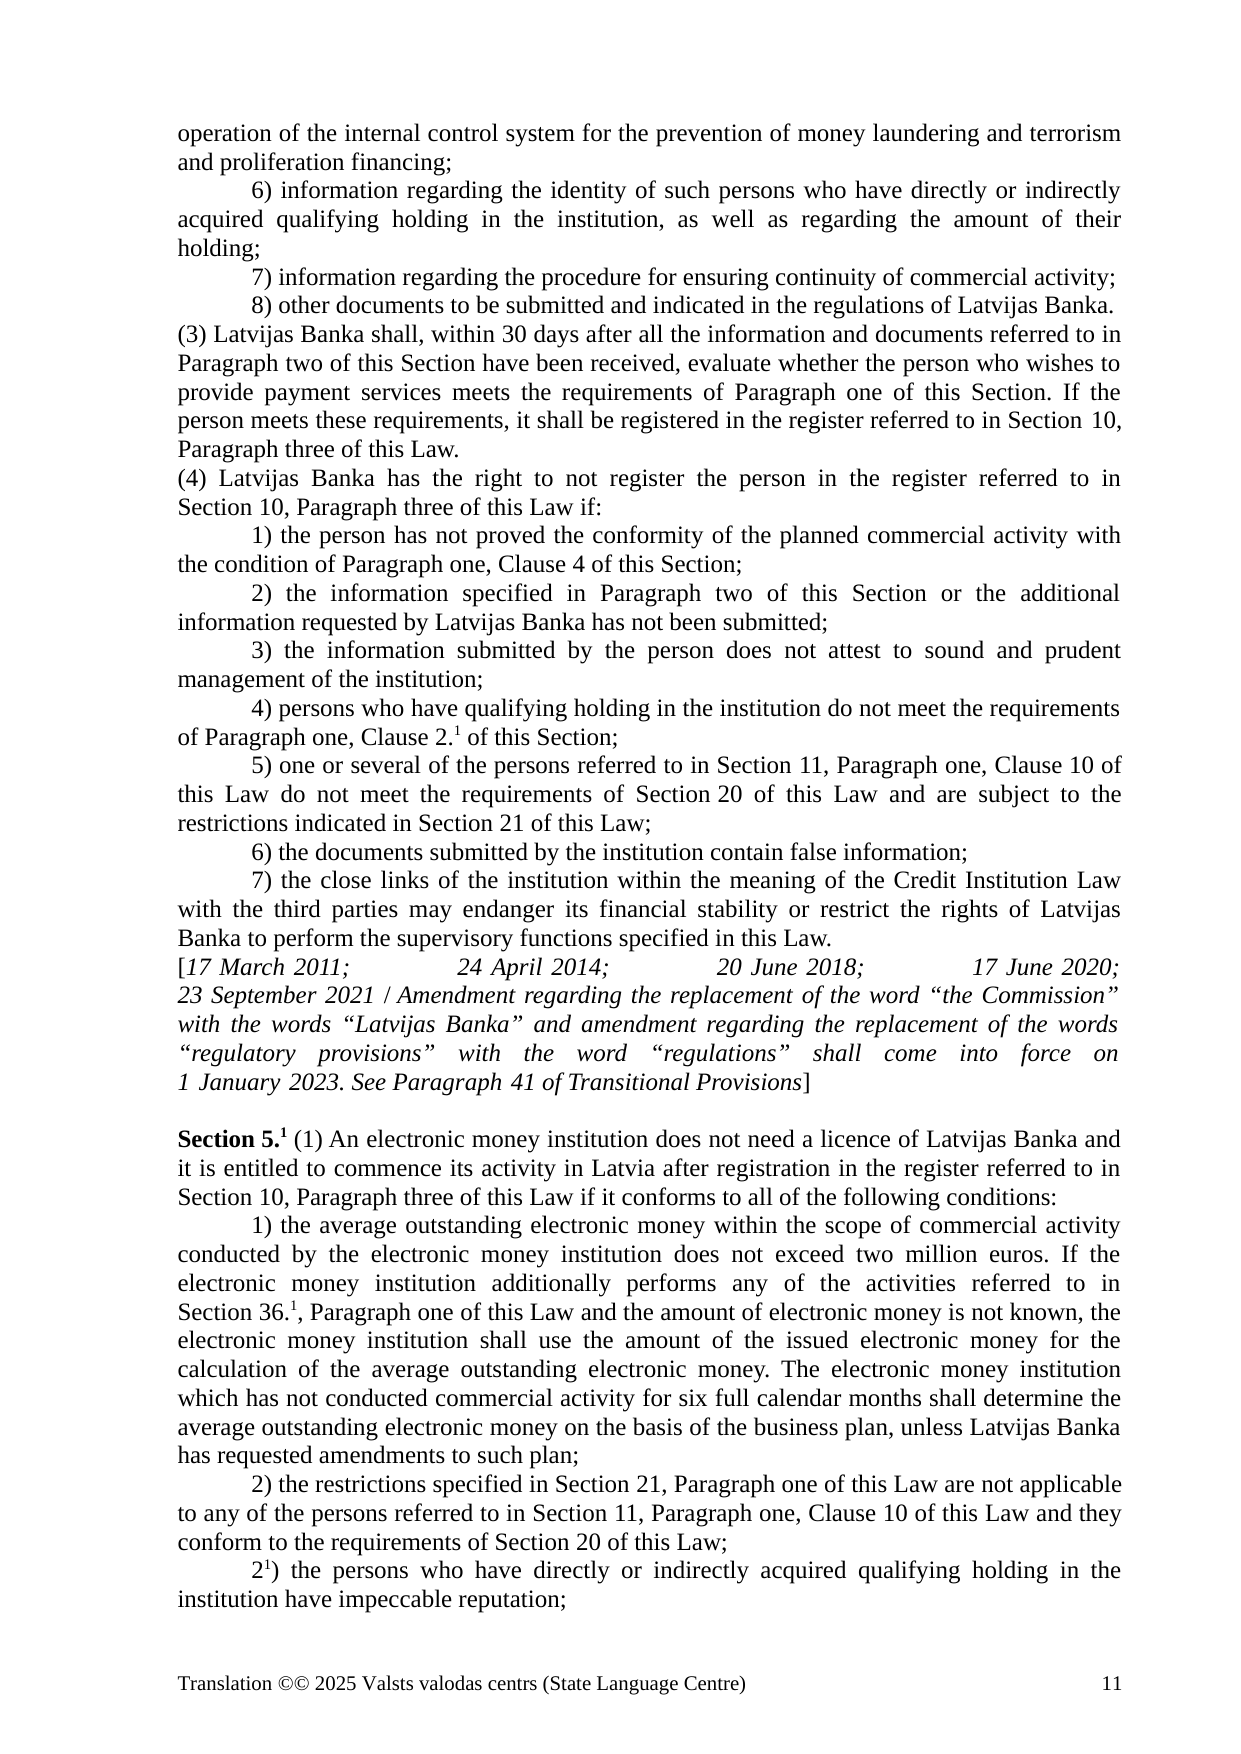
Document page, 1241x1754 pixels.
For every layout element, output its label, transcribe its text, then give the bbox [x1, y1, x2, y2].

text [17 March 2011; 24 April 2014; 20 June 2018; 17 June 2020; 23 September 2021 / Amendment regarding the replacement of the word “the Commission” with the words “Latvijas Banka” and amendment regarding the replacement of the words “regulatory provisions” with the word “regulations” shall come into force on 1 January 2023. See Paragraph 41 of Transitional Provisions] [177, 952, 1122, 1096]
text 6) the documents submitted by the institution contain false information; [177, 837, 1122, 866]
text 7) the close links of the institution within the meaning of the Credit Institution Law with the third parties may endanger its financial stability or restrict the rights of Latvijas Banka to perform the supervisory functions specified in this Law. [177, 866, 1122, 952]
text (3) Latvijas Banka shall, within 30 days after all the information and documents referred to in Paragraph two of this Section have been received, evaluate whether the person who wishes to provide payment services meets the requirements of Paragraph one of this Section. If the person meets these requirements, it shall be registered in the register referred to in Section 10, Paragraph three of this Law. [177, 319, 1122, 463]
text 2) the information specified in Paragraph two of this Section or the additional information requested by Latvijas Banka has not been submitted; [177, 578, 1122, 636]
text 7) information regarding the procedure for ensuring continuity of commercial activity; [177, 262, 1122, 291]
text 3) the information submitted by the person does not attest to sound and prudent management of the institution; [177, 636, 1122, 693]
text 21) the persons who have directly or indirectly acquired qualifying holding in the institution have impeccable reputation; [177, 1556, 1122, 1613]
text 1) the person has not proved the conformity of the planned commercial activity with the condition of Paragraph one, Clause 4 of this Section; [177, 521, 1122, 578]
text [177, 118, 1122, 176]
text 2) the restrictions specified in Section 21, Paragraph one of this Law are not applicable to any of the persons referred to in Section 11, Paragraph one, Clause 10 of this Law and they conform to the requirements of Section 20 of this Law; [177, 1469, 1122, 1556]
text 4) persons who have qualifying holding in the institution do not meet the requirements of Paragraph one, Clause 2.1 of this Section; [177, 693, 1122, 751]
text 1) the average outstanding electronic money within the scope of commercial activity conducted by the electronic money institution does not exceed two million euros. If the electronic money institution additionally performs any of the activities referred to in Section 36.1, Paragraph one of this Law and the amount of electronic money is not known, the electronic money institution shall use the amount of the issued electronic money for the calculation of the average outstanding electronic money. The electronic money institution which has not conducted commercial activity for six full calendar months shall determine the average outstanding electronic money on the basis of the business plan, unless Latvijas Banka has requested amendments to such plan; [177, 1211, 1122, 1469]
text 5) one or several of the persons referred to in Section 11, Paragraph one, Clause 10 of this Law do not meet the requirements of Section 20 of this Law and are subject to the restrictions indicated in Section 21 of this Law; [177, 751, 1122, 837]
text 8) other documents to be submitted and indicated in the regulations of Latvijas Banka. [177, 291, 1122, 319]
text (4) Latvijas Banka has the right to not register the person in the register referred to in Section 10, Paragraph three of this Law if: [177, 463, 1122, 521]
text Section 5.1 (1) An electronic money institution does not need a licence of Latvijas Banka and it is entitled to commence its activity in Latvia after registration in the register referred to in Section 10, Paragraph three of this Law if it conforms to all of the following conditions: [177, 1124, 1122, 1211]
text 6) information regarding the identity of such persons who have directly or indirectly acquired qualifying holding in the institution, as well as regarding the amount of their holding; [177, 176, 1122, 262]
